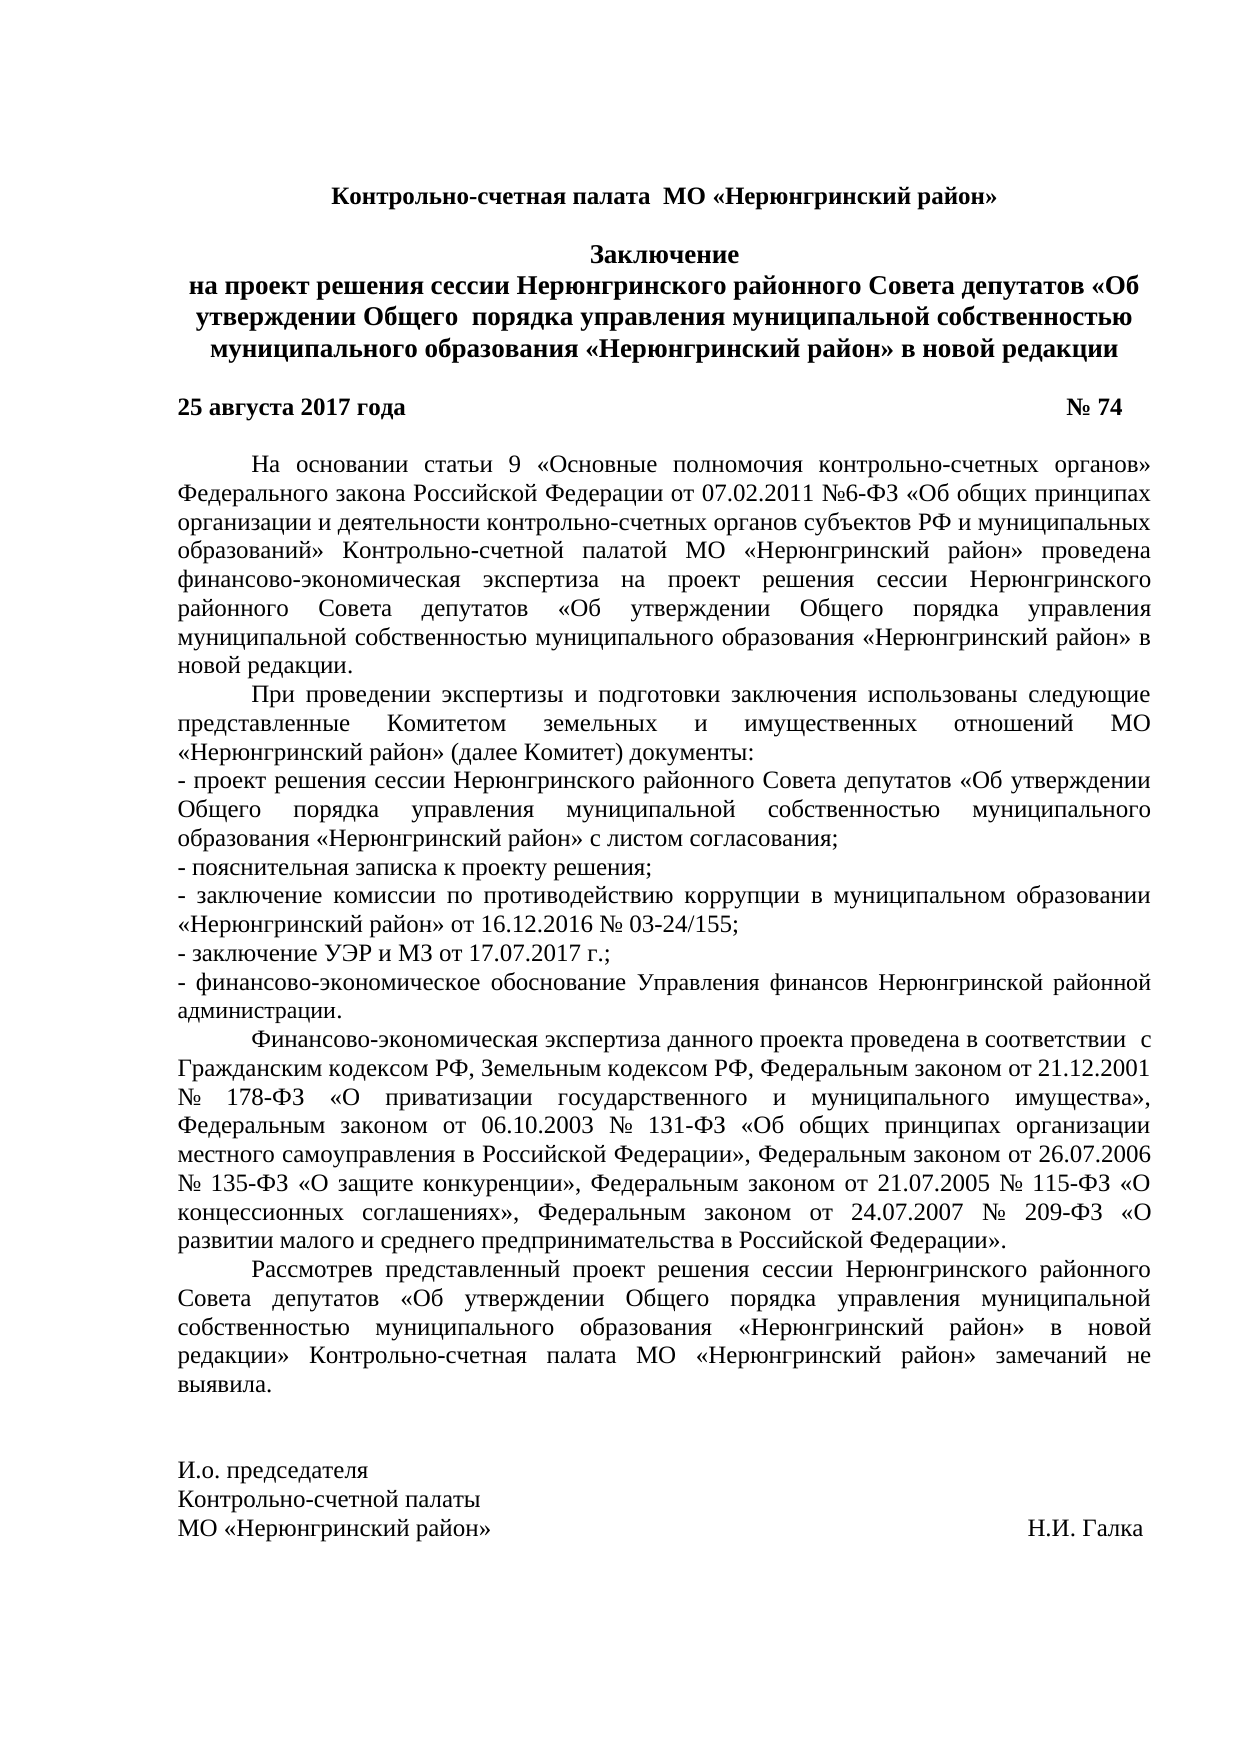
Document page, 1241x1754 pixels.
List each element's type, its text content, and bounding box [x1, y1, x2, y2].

text - заключение УЭР и МЗ от 17.07.2017 г.; [177, 938, 1152, 967]
text - пояснительная записка к проекту решения; [177, 852, 1152, 880]
text На основании статьи 9 «Основные полномочия контрольно-счетных органов» Федерального закона Российской Федерации от 07.02.2011 №6-ФЗ «Об общих принципах организации и деятельности контрольно-счетных органов субъектов РФ и муниципальных образований» Контрольно-счетной палатой МО «Нерюнгринский район» проведена финансово-экономическая экспертиза на проект решения сессии Нерюнгринского районного Совета депутатов «Об утверждении Общего порядка управления муниципальной собственностью муниципального образования «Нерюнгринский район» в новой редакции. [177, 449, 1152, 679]
text Контрольно-счетная палата МО «Нерюнгринский район» [177, 181, 1152, 209]
text Рассмотрев представленный проект решения сессии Нерюнгринского районного Совета депутатов «Об утверждении Общего порядка управления муниципальной собственностью муниципального образования «Нерюнгринский район» в новой редакции» Контрольно-счетная палата МО «Нерюнгринский район» замечаний не выявила. [177, 1254, 1152, 1398]
text 25 августа 2017 года № 74 [177, 392, 1152, 420]
text И.о. председателя [177, 1455, 1152, 1484]
text Финансово-экономическая экспертиза данного проекта проведена в соответствии с Гражданским кодексом РФ, Земельным кодексом РФ, Федеральным законом от 21.12.2001 № 178-ФЗ «О приватизации государственного и муниципального имущества», Федеральным законом от 06.10.2003 № 131-ФЗ «Об общих принципах организации местного самоуправления в Российской Федерации», Федеральным законом от 26.07.2006 № 135-ФЗ «О защите конкуренции», Федеральным законом от 21.07.2005 № 115-ФЗ «О концессионных соглашениях», Федеральным законом от 24.07.2007 № 209-ФЗ «О развитии малого и среднего предпринимательства в Российской Федерации». [177, 1024, 1152, 1254]
text При проведении экспертизы и подготовки заключения использованы следующие представленные Комитетом земельных и имущественных отношений МО «Нерюнгринский район» (далее Комитет) документы: [177, 679, 1152, 765]
text Заключение [177, 238, 1152, 269]
text МО «Нерюнгринский район» Н.И. Галка [177, 1513, 1152, 1570]
text - проект решения сессии Нерюнгринского районного Совета депутатов «Об утверждении Общего порядка управления муниципальной собственностью муниципального образования «Нерюнгринский район» с листом согласования; [177, 765, 1152, 852]
text - заключение комиссии по противодействию коррупции в муниципальном образовании «Нерюнгринский район» от 16.12.2016 № 03-24/155; [177, 880, 1152, 938]
text Контрольно-счетной палаты [177, 1484, 1152, 1513]
text на проект решения сессии Нерюнгринского районного Совета депутатов «Об утверждении Общего порядка управления муниципальной собственностью муниципального образования «Нерюнгринский район» в новой редакции [177, 269, 1152, 363]
text - финансово-экономическое обоснование Управления финансов Нерюнгринской районной администрации. [177, 967, 1152, 1024]
